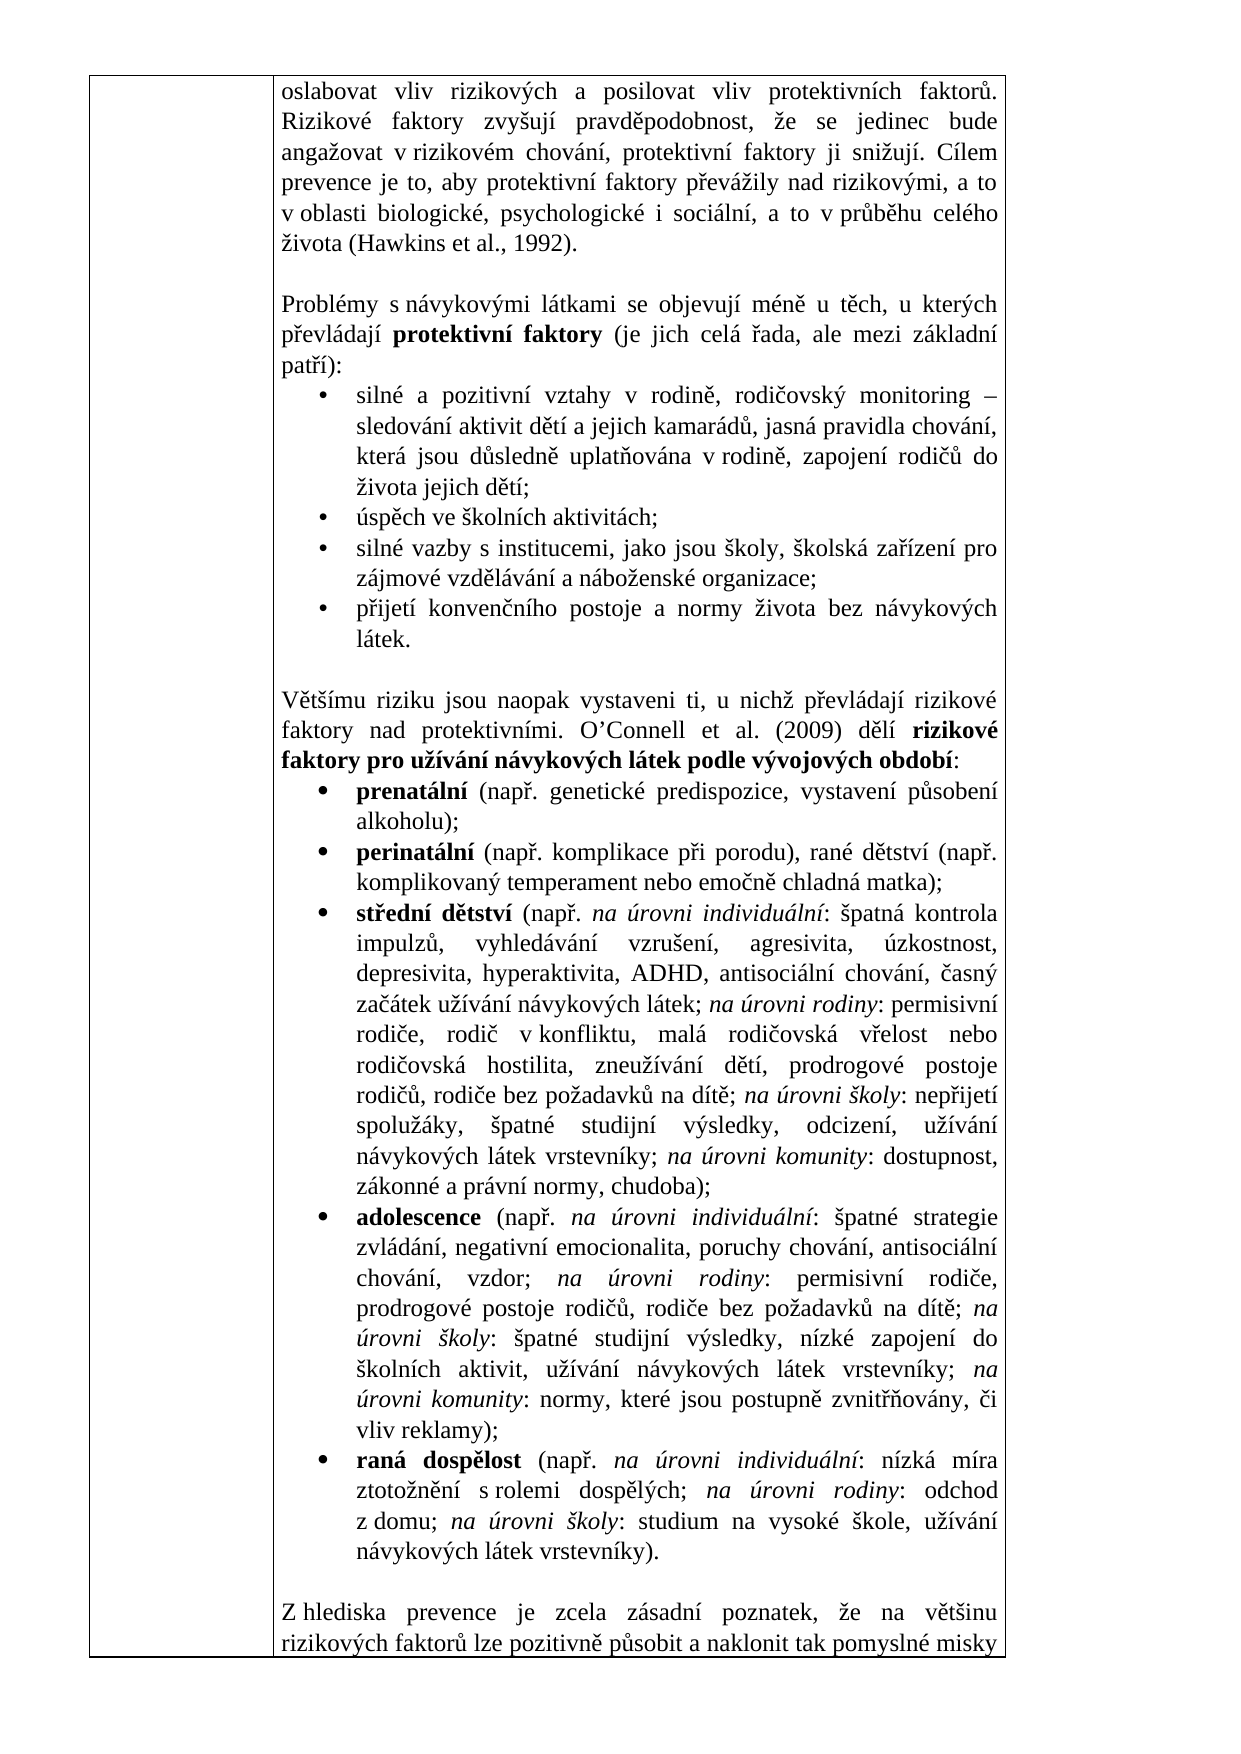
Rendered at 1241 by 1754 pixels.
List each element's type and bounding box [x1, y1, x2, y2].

table_cell [274, 76, 1005, 1656]
table_cell [90, 76, 273, 1656]
